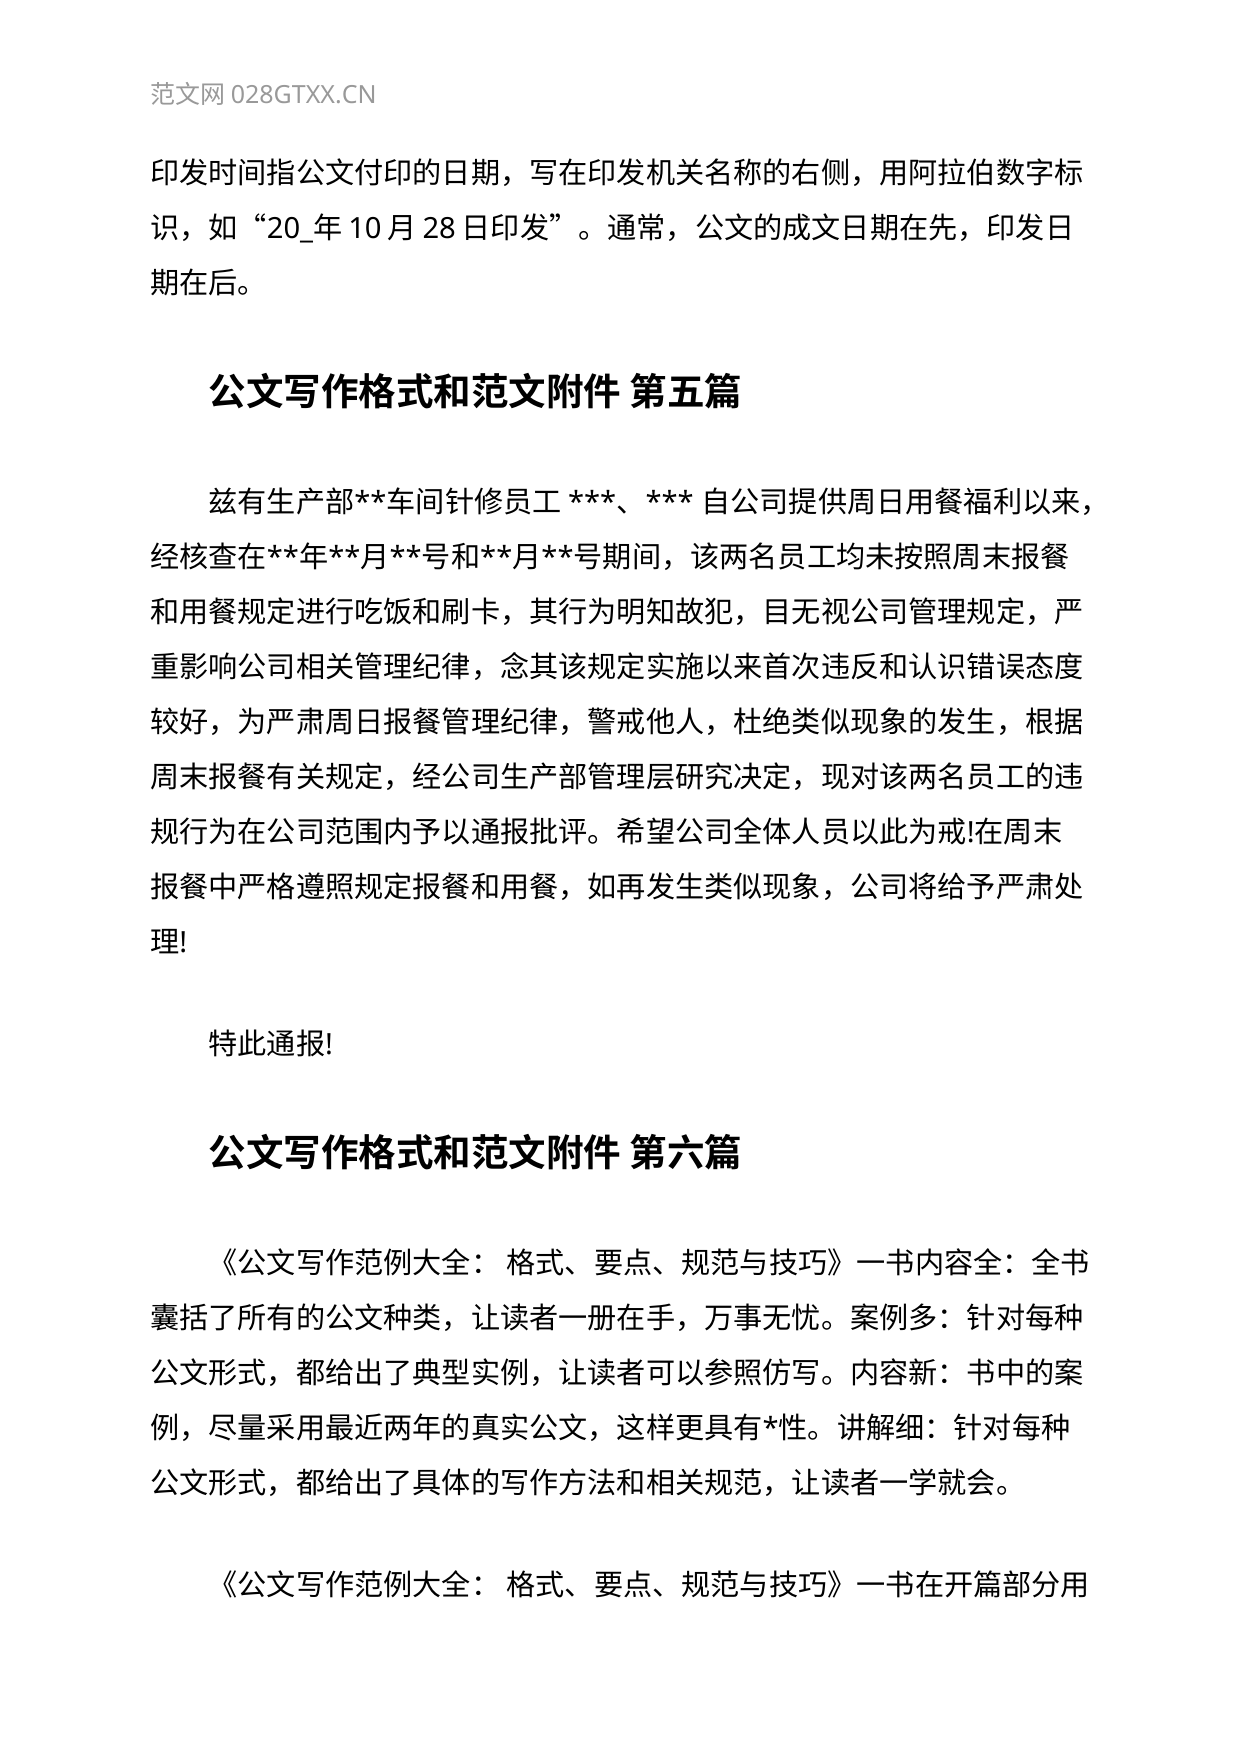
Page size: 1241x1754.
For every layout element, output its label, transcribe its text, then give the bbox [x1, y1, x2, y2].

text 公文写作格式和范文附件 第五篇 [150, 362, 1090, 416]
text 特此通报! [150, 1021, 1090, 1063]
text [150, 150, 1090, 302]
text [150, 1561, 1090, 1604]
text 公文写作格式和范文附件 第六篇 [150, 1122, 1090, 1177]
text 兹有生产部**车间针修员工 ***、*** 自公司提供周日用餐福利以来，经核查在**年**月**号和**月**号期间，该两名员工均未按照周末报餐和用餐规定进行吃饭和刷卡，其行为明知故犯，目无视公司管理规定，严重影响公司相关管理纪律，念其该规定实施以来首次违反和认识错误态度较好，为严肃周日报餐管理纪律，警戒他人，杜绝类似现象的发生，根据周末报餐有关规定，经公司生产部管理层研究决定，现对该两名员工的违规行为在公司范围内予以通报批评。希望公司全体人员以此为戒!在周末报餐中严格遵照规定报餐和用餐，如再发生类似现象，公司将给予严肃处理! [150, 479, 1090, 961]
text 《公文写作范例大全： 格式、要点、规范与技巧》一书内容全：全书囊括了所有的公文种类，让读者一册在手，万事无忧。案例多：针对每种公文形式，都给出了典型实例，让读者可以参照仿写。内容新：书中的案例，尽量采用最近两年的真实公文，这样更具有*性。讲解细：针对每种公文形式，都给出了具体的写作方法和相关规范，让读者一学就会。 [150, 1240, 1090, 1502]
